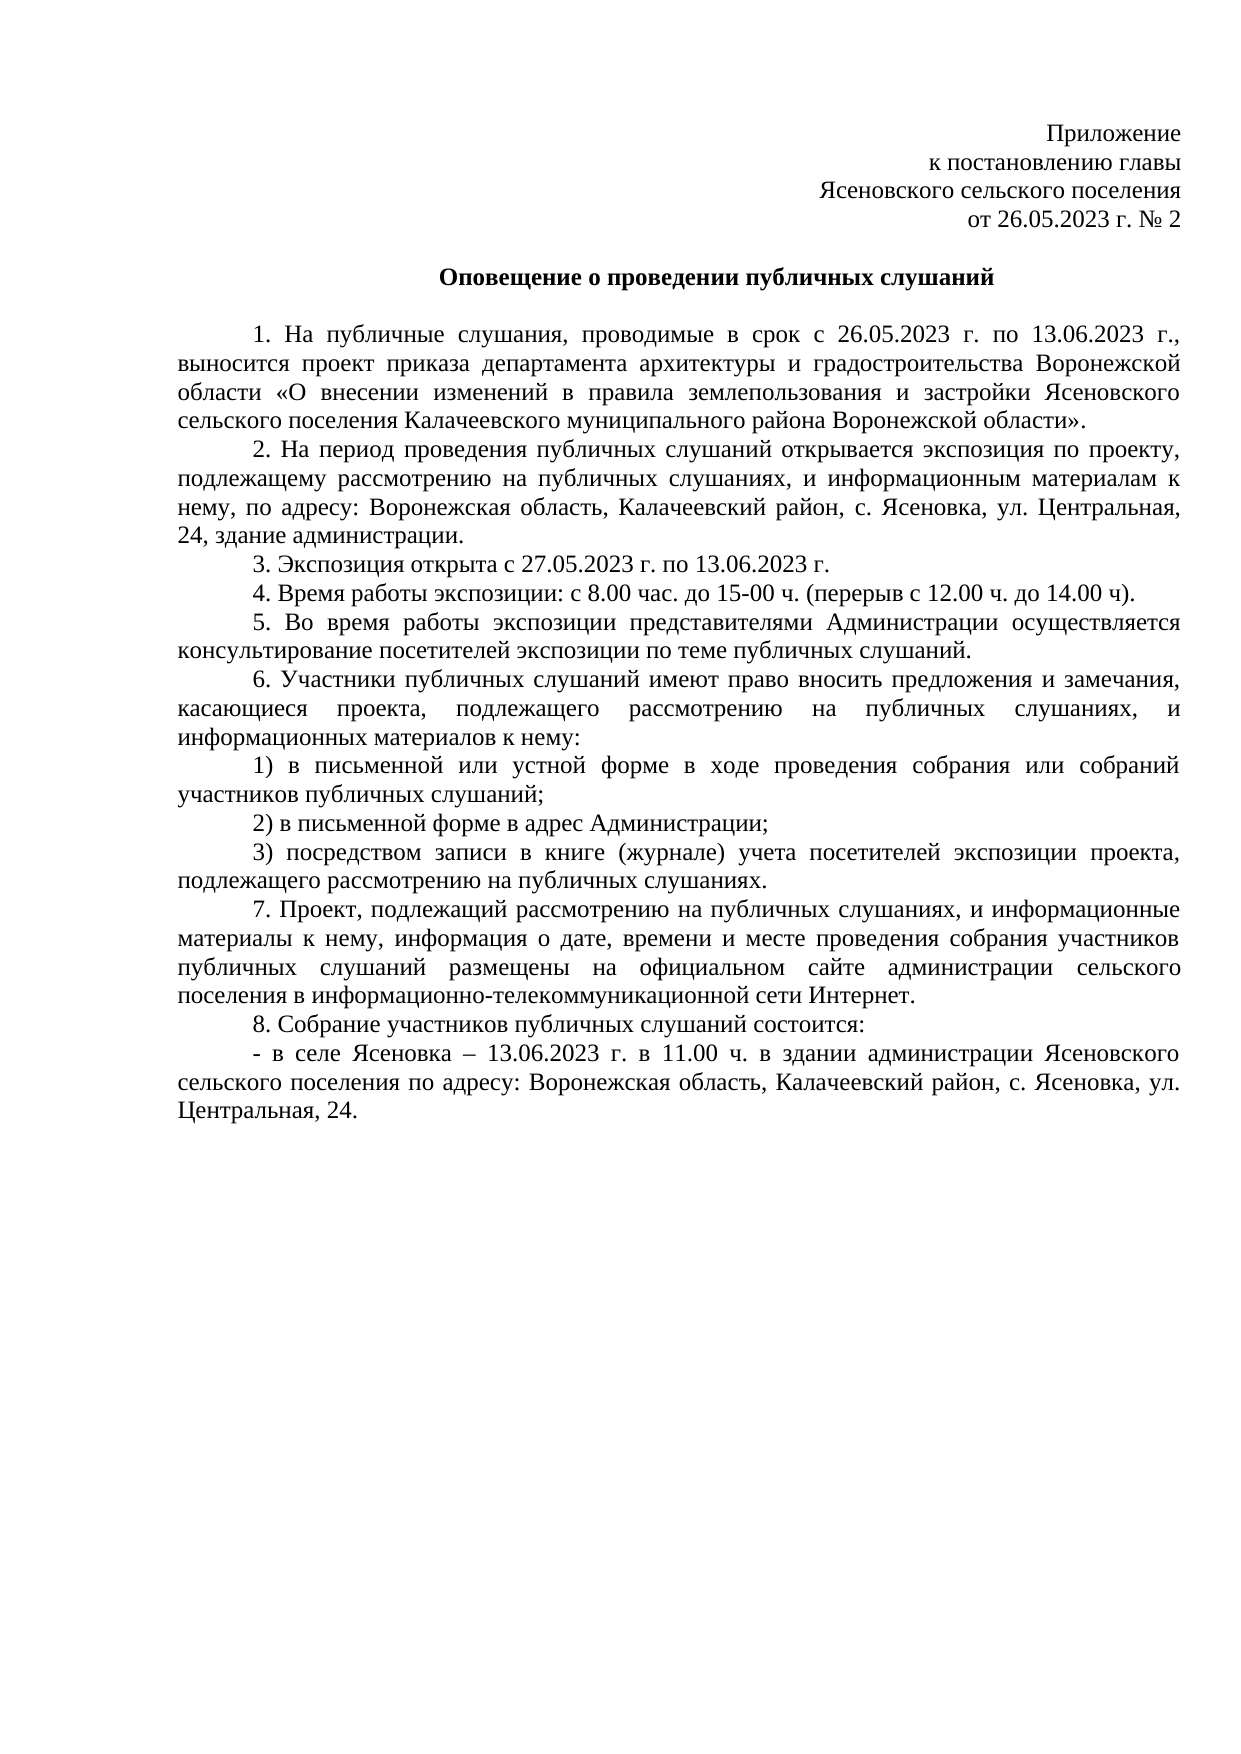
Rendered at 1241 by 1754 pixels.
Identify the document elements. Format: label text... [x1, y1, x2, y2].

text Приложение [177, 118, 1181, 147]
text 2. На период проведения публичных слушаний открывается экспозиция по проекту, подлежащему рассмотрению на публичных слушаниях, и информационным материалам к нему, по адресу: Воронежская область, Калачеевский район, с. Ясеновка, ул. Центральная, 24, здание администрации. [177, 434, 1181, 549]
text 1) в письменной или устной форме в ходе проведения собрания или собраний участников публичных слушаний; [177, 751, 1181, 808]
text Ясеновского сельского поселения [177, 176, 1181, 204]
text - в селе Ясеновка – 13.06.2023 г. в 11.00 ч. в здании администрации Ясеновского сельского поселения по адресу: Воронежская область, Калачеевский район, с. Ясеновка, ул. Центральная, 24. [177, 1038, 1181, 1124]
text от 26.05.2023 г. № 2 [177, 204, 1181, 233]
text 7. Проект, подлежащий рассмотрению на публичных слушаниях, и информационные материалы к нему, информация о дате, времени и месте проведения собрания участников публичных слушаний размещены на официальном сайте администрации сельского поселения в информационно-телекоммуникационной сети Интернет. [177, 894, 1181, 1009]
text 8. Собрание участников публичных слушаний состоится: [177, 1009, 1181, 1038]
text 3. Экспозиция открыта с 27.05.2023 г. по 13.06.2023 г. [177, 549, 1181, 578]
text 6. Участники публичных слушаний имеют право вносить предложения и замечания, касающиеся проекта, подлежащего рассмотрению на публичных слушаниях, и информационных материалов к нему: [177, 664, 1181, 751]
text 2) в письменной форме в адрес Администрации; [177, 808, 1181, 837]
text 3) посредством записи в книге (журнале) учета посетителей экспозиции проекта, подлежащего рассмотрению на публичных слушаниях. [177, 837, 1181, 894]
text 1. На публичные слушания, проводимые в срок с 26.05.2023 г. по 13.06.2023 г., выносится проект приказа департамента архитектуры и градостроительства Воронежской области «О внесении изменений в правила землепользования и застройки Ясеновского сельского поселения Калачеевского муниципального района Воронежской области». [177, 319, 1181, 434]
text Оповещение о проведении публичных слушаний [177, 262, 1181, 291]
text к постановлению главы [177, 147, 1181, 176]
text 4. Время работы экспозиции: с 8.00 час. до 15-00 ч. (перерыв с 12.00 ч. до 14.00 ч). [177, 578, 1181, 607]
text 5. Во время работы экспозиции представителями Администрации осуществляется консультирование посетителей экспозиции по теме публичных слушаний. [177, 607, 1181, 664]
